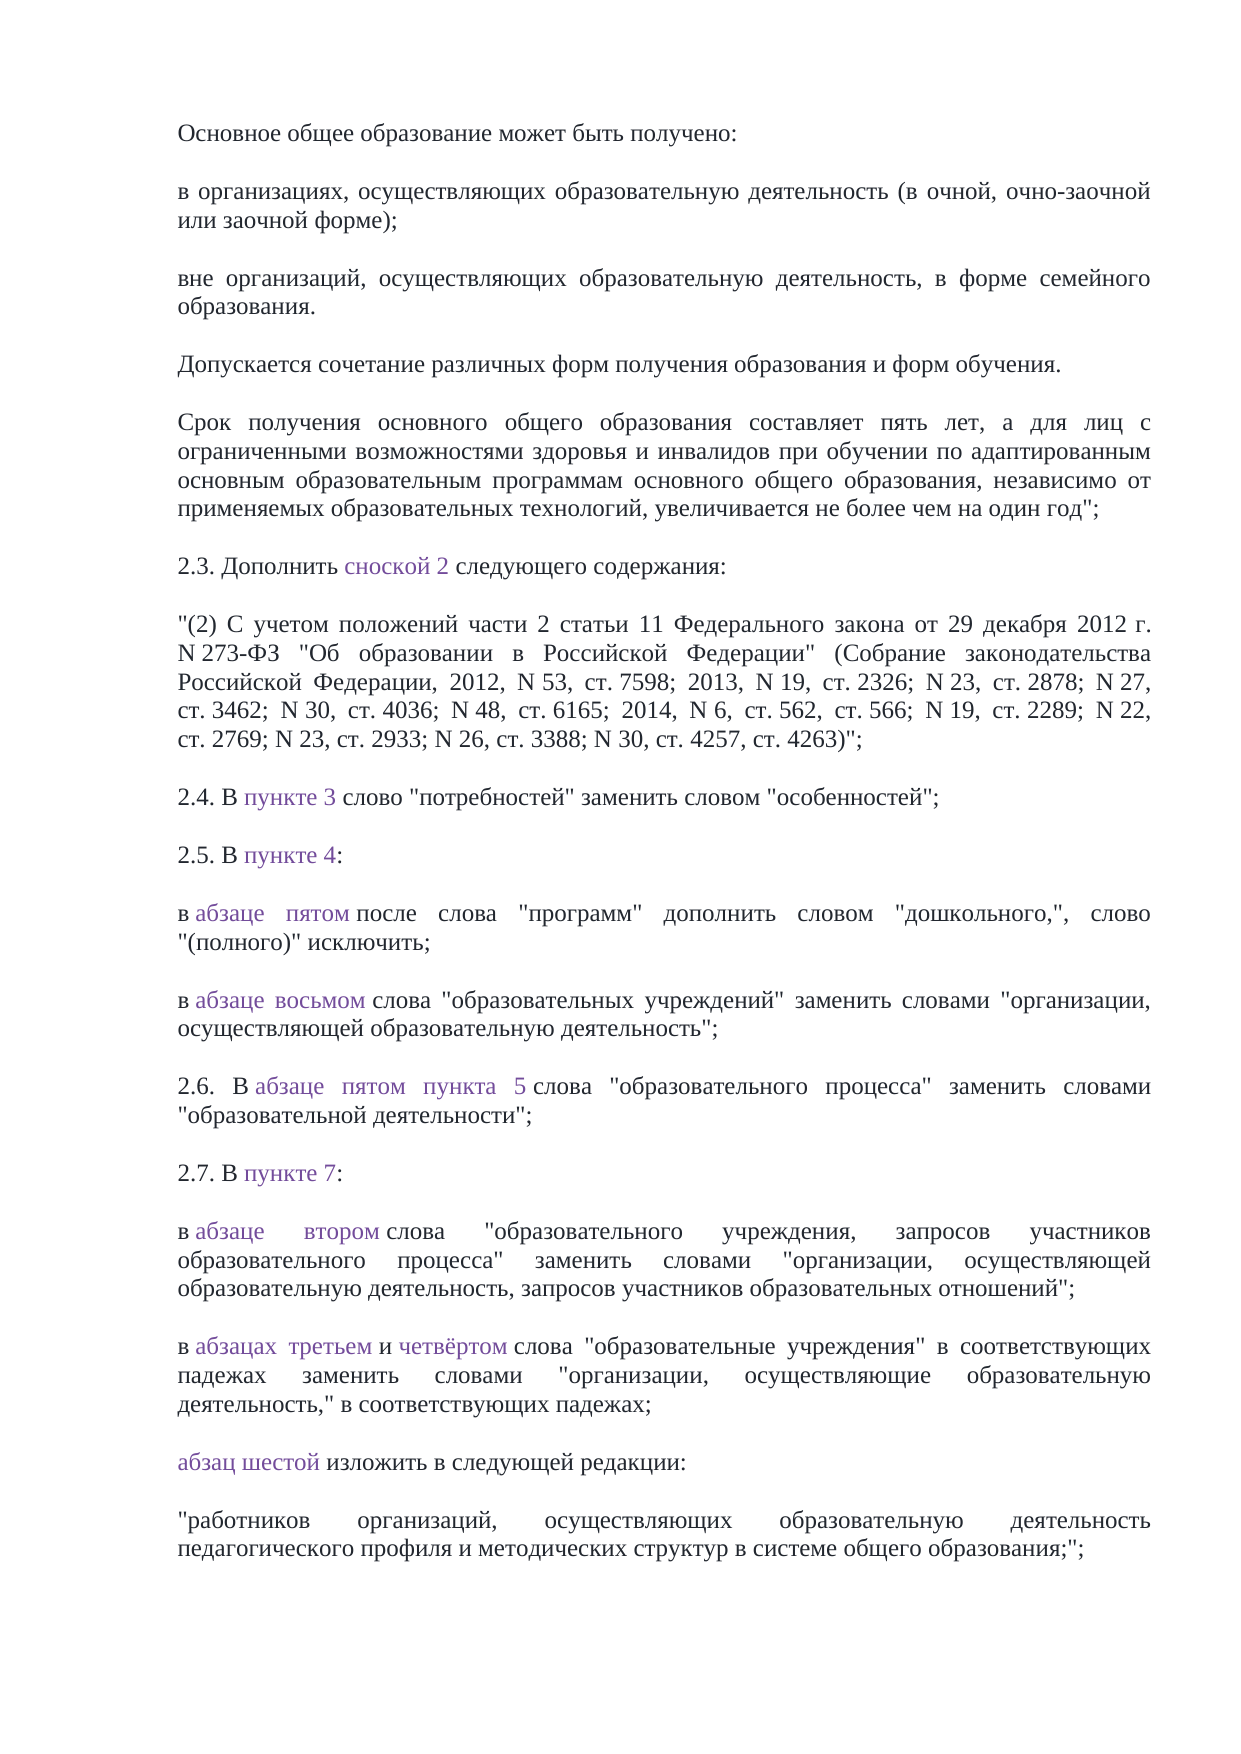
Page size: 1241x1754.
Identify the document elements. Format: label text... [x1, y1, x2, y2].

text Срок получения основного общего образования составляет пять лет, а для лиц с ограниченными возможностями здоровья и инвалидов при обучении по адаптированным основным образовательным программам основного общего образования, независимо от применяемых образовательных технологий, увеличивается не более чем на один год"; [177, 407, 1152, 522]
text 2.7. В пункте 7: [177, 1158, 1152, 1187]
text 2.6. В абзаце пятом пункта 5 слова "образовательного процесса" заменить словами "образовательной деятельности"; [177, 1071, 1152, 1129]
text Допускается сочетание различных форм получения образования и форм обучения. [177, 349, 1152, 378]
text 2.4. В пункте 3 слово "потребностей" заменить словом "особенностей"; [177, 782, 1152, 811]
text абзац шестой изложить в следующей редакции: [177, 1447, 1152, 1476]
text "работников организаций, осуществляющих образовательную деятельность педагогического профиля и методических структур в системе общего образования;"; [177, 1505, 1152, 1562]
text "(2) С учетом положений части 2 статьи 11 Федерального закона от 29 декабря 2012 г. N 273-ФЗ "Об образовании в Российской Федерации" (Собрание законодательства Российской Федерации, 2012, N 53, ст. 7598; 2013, N 19, ст. 2326; N 23, ст. 2878; N 27, ст. 3462; N 30, ст. 4036; N 48, ст. 6165; 2014, N 6, ст. 562, ст. 566; N 19, ст. 2289; N 22, ст. 2769; N 23, ст. 2933; N 26, ст. 3388; N 30, ст. 4257, ст. 4263)"; [177, 609, 1152, 753]
text вне организаций, осуществляющих образовательную деятельность, в форме семейного образования. [177, 263, 1152, 320]
text в абзаце восьмом слова "образовательных учреждений" заменить словами "организации, осуществляющей образовательную деятельность"; [177, 985, 1152, 1042]
text в абзаце пятом после слова "программ" дополнить словом "дошкольного,", слово "(полного)" исключить; [177, 898, 1152, 956]
text 2.5. В пункте 4: [177, 840, 1152, 869]
text в абзаце втором слова "образовательного учреждения, запросов участников образовательного процесса" заменить словами "организации, осуществляющей образовательную деятельность, запросов участников образовательных отношений"; [177, 1216, 1152, 1302]
text Основное общее образование может быть получено: [177, 118, 1152, 147]
text в организациях, осуществляющих образовательную деятельность (в очной, очно-заочной или заочной форме); [177, 176, 1152, 233]
text 2.3. Дополнить сноской 2 следующего содержания: [177, 551, 1152, 580]
text в абзацах третьем и четвёртом слова "образовательные учреждения" в соответствующих падежах заменить словами "организации, осуществляющие образовательную деятельность," в соответствующих падежах; [177, 1331, 1152, 1418]
